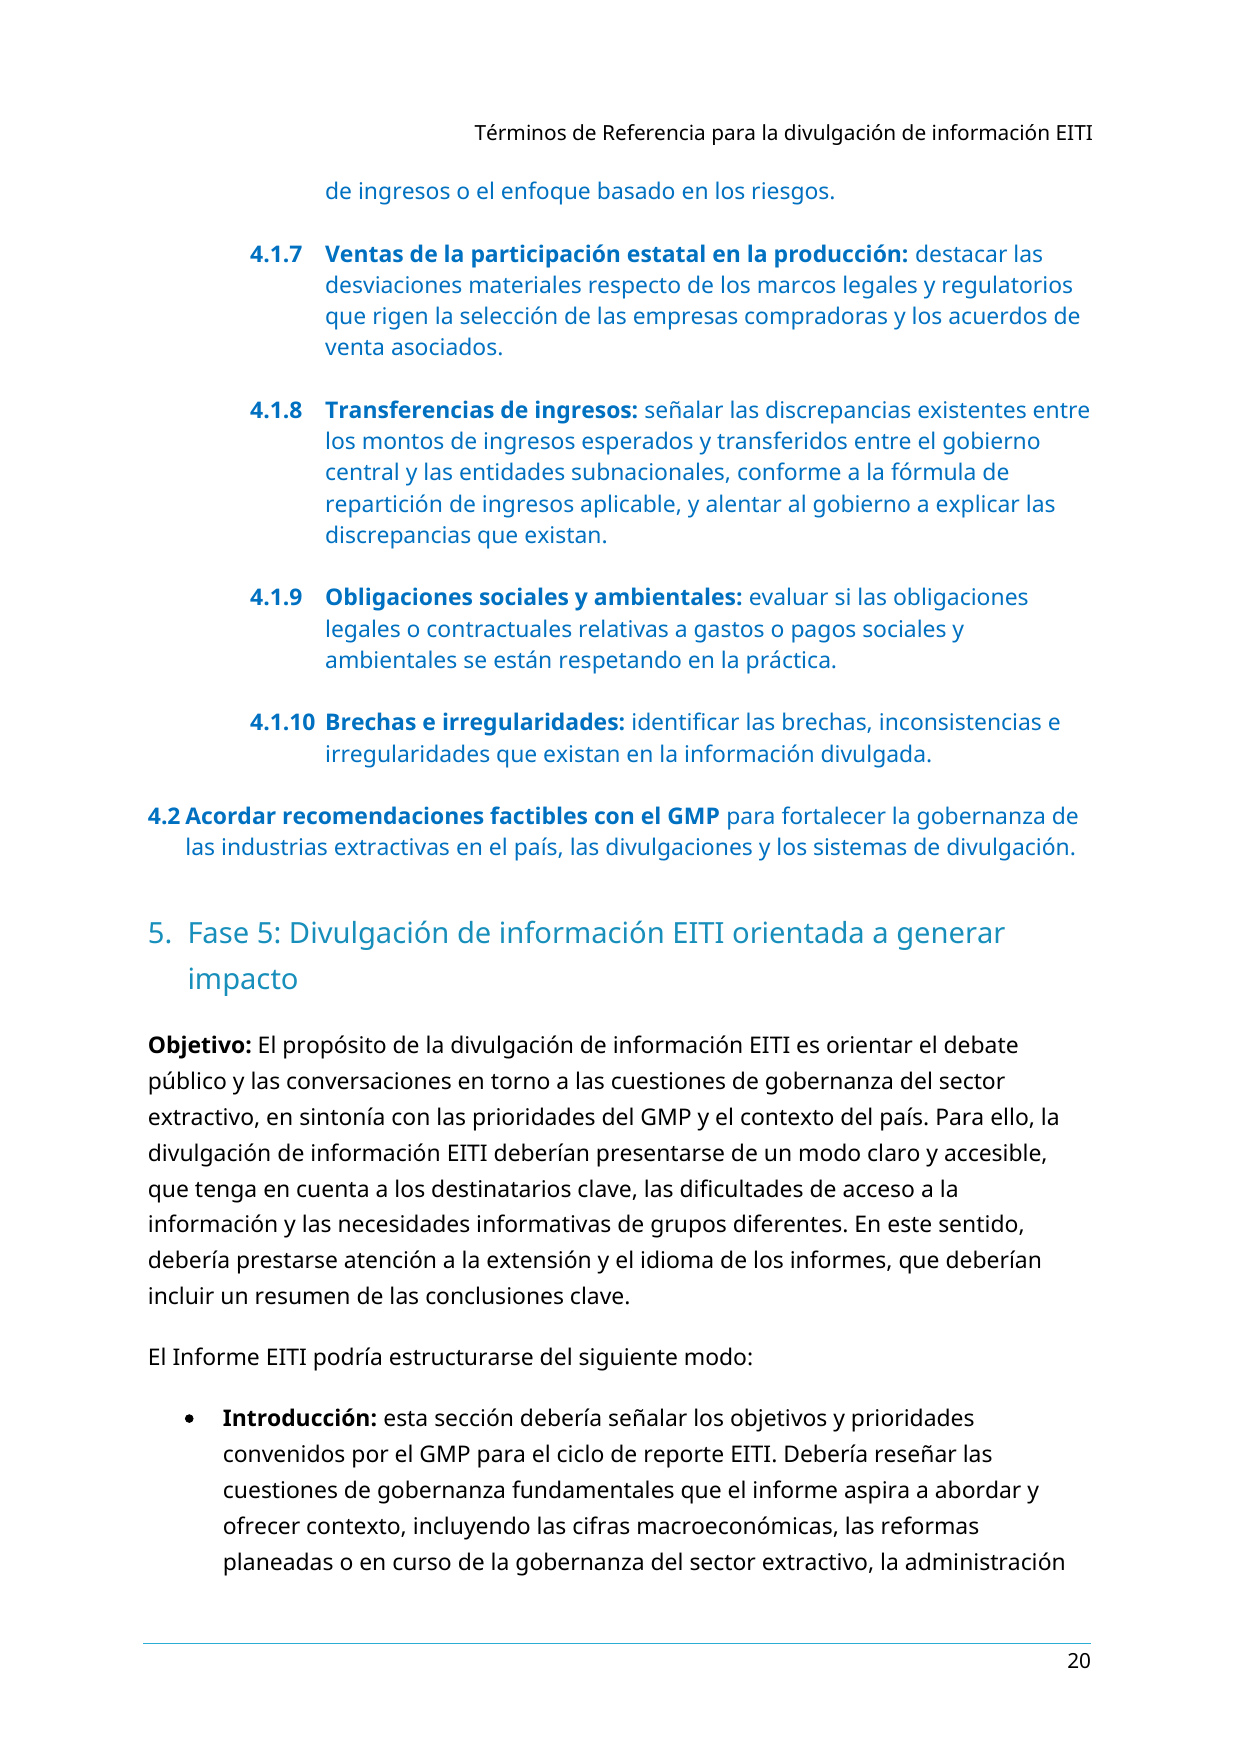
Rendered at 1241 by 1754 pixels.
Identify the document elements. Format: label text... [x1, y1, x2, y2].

list Brechas e irregularidades: identificar las brechas, inconsistencias e irregularidades que existan en la información divulgada. [250, 706, 1093, 800]
subtitle Fase 5: Divulgación de información EITI orientada a generar impacto [148, 912, 1093, 998]
list Acordar recomendaciones factibles con el GMP para fortalecer la gobernanza de las industrias extractivas en el país, las divulgaciones y los sistemas de divulgación. [148, 800, 1093, 862]
text El Informe EITI podría estructurarse del siguiente modo: [148, 1341, 1093, 1372]
list Obligaciones sociales y ambientales: evaluar si las obligaciones legales o contractuales relativas a gastos o pagos sociales y ambientales se están respetando en la práctica. [250, 581, 1093, 706]
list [250, 175, 1093, 237]
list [185, 1402, 1093, 1577]
list Transferencias de ingresos: señalar las discrepancias existentes entre los montos de ingresos esperados y transferidos entre el gobierno central y las entidades subnacionales, conforme a la fórmula de repartición de ingresos aplicable, y alentar al gobierno a explicar las discrepancias que existan. [250, 394, 1093, 581]
list Ventas de la participación estatal en la producción: destacar las desviaciones materiales respecto de los marcos legales y regulatorios que rigen la selección de las empresas compradoras y los acuerdos de venta asociados. [250, 237, 1093, 394]
text Objetivo: El propósito de la divulgación de información EITI es orientar el debate público y las conversaciones en torno a las cuestiones de gobernanza del sector extractivo, en sintonía con las prioridades del GMP y el contexto del país. Para ello, la divulgación de información EITI deberían presentarse de un modo claro y accesible, que tenga en cuenta a los destinatarios clave, las dificultades de acceso a la información y las necesidades informativas de grupos diferentes. En este sentido, debería prestarse atención a la extensión y el idioma de los informes, que deberían incluir un resumen de las conclusiones clave. [148, 1029, 1093, 1312]
